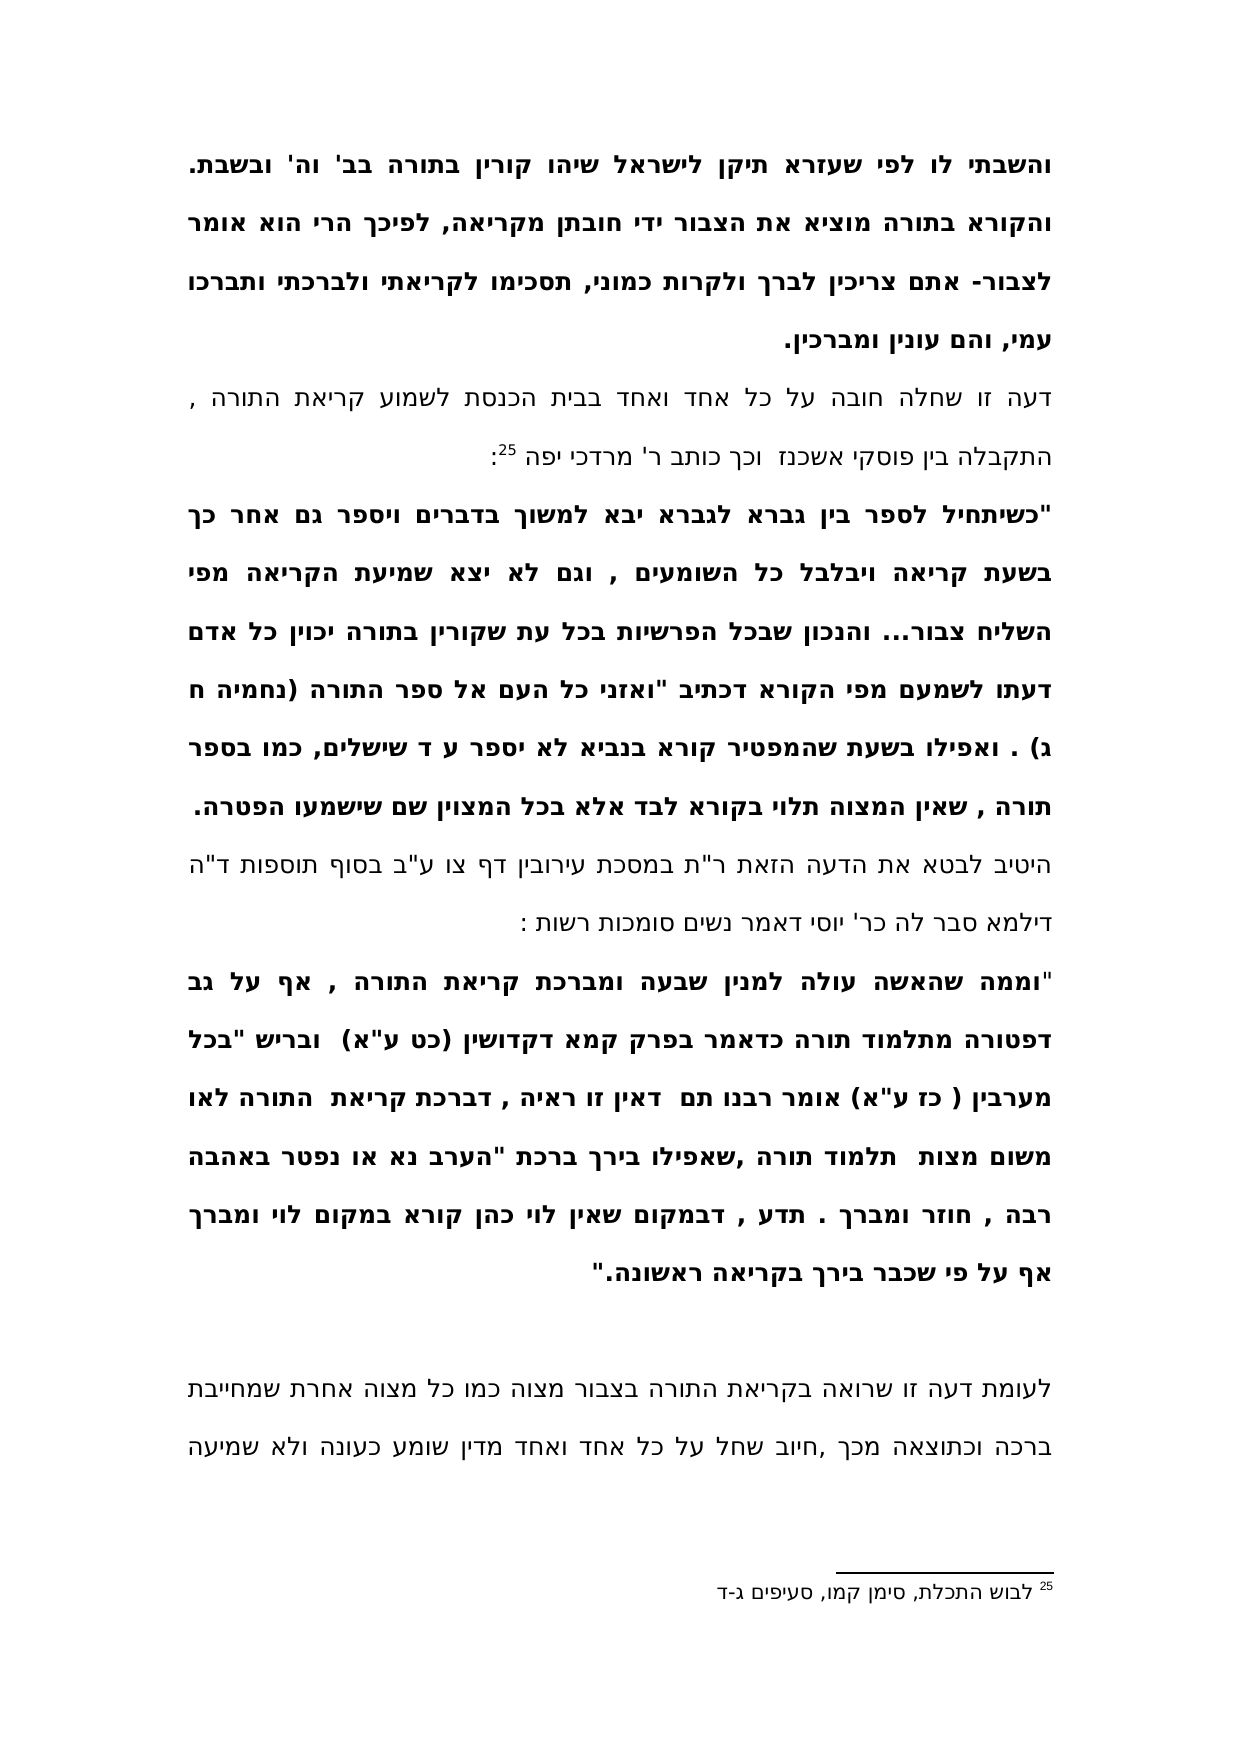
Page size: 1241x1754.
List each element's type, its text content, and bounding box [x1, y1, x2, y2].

text דעה זו שחלה חובה על כל אחד ואחד בבית הכנסת לשמוע קריאת התורה , התקבלה בין פוסקי אשכנז וכך כותב ר' מרדכי יפה : [187, 383, 1053, 471]
text והשבתי לו לפי שעזרא תיקן לישראל שיהו קורין בתורה בב' וה' ובשבת. והקורא בתורה מוציא את הצבור ידי חובתן מקריאה, לפיכך הרי הוא אומר לצבור- אתם צריכין לברך ולקרות כמוני, תסכימו לקריאתי ולברכתי ותברכו עמי, והם עונין ומברכין. [187, 150, 1053, 354]
text היטיב לבטא את הדעה הזאת ר"ת במסכת עירובין דף צו ע"ב בסוף תוספות ד"ה דילמא סבר לה כר' יוסי דאמר נשים סומכות רשות : [187, 850, 1053, 937]
text "כשיתחיל לספר בין גברא לגברא יבא למשוך בדברים ויספר גם אחר כך בשעת קריאה ויבלבל כל השומעים , וגם לא יצא שמיעת הקריאה מפי השליח צבור... והנכון שבכל הפרשיות בכל עת שקורין בתורה יכוין כל אדם דעתו לשמעם מפי הקורא דכתיב "ואזני כל העם אל ספר התורה (נחמיה ח ג) . ואפילו בשעת שהמפטיר קורא בנביא לא יספר ע ד שישלים, כמו בספר תורה , שאין המצוה תלוי בקורא לבד אלא בכל המצוין שם שישמעו הפטרה. [187, 500, 1053, 821]
text "וממה שהאשה עולה למנין שבעה ומברכת קריאת התורה , אף על גב דפטורה מתלמוד תורה כדאמר בפרק קמא דקדושין (כט ע"א) ובריש "בכל מערבין ( כז ע"א) אומר רבנו תם דאין זו ראיה , דברכת קריאת התורה לאו משום מצות תלמוד תורה ,שאפילו בירך ברכת "הערב נא או נפטר באהבה רבה , חוזר ומברך . תדע , דבמקום שאין לוי כהן קורא במקום לוי ומברך אף על פי שכבר בירך בקריאה ראשונה." [187, 967, 1053, 1287]
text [187, 1374, 1053, 1520]
